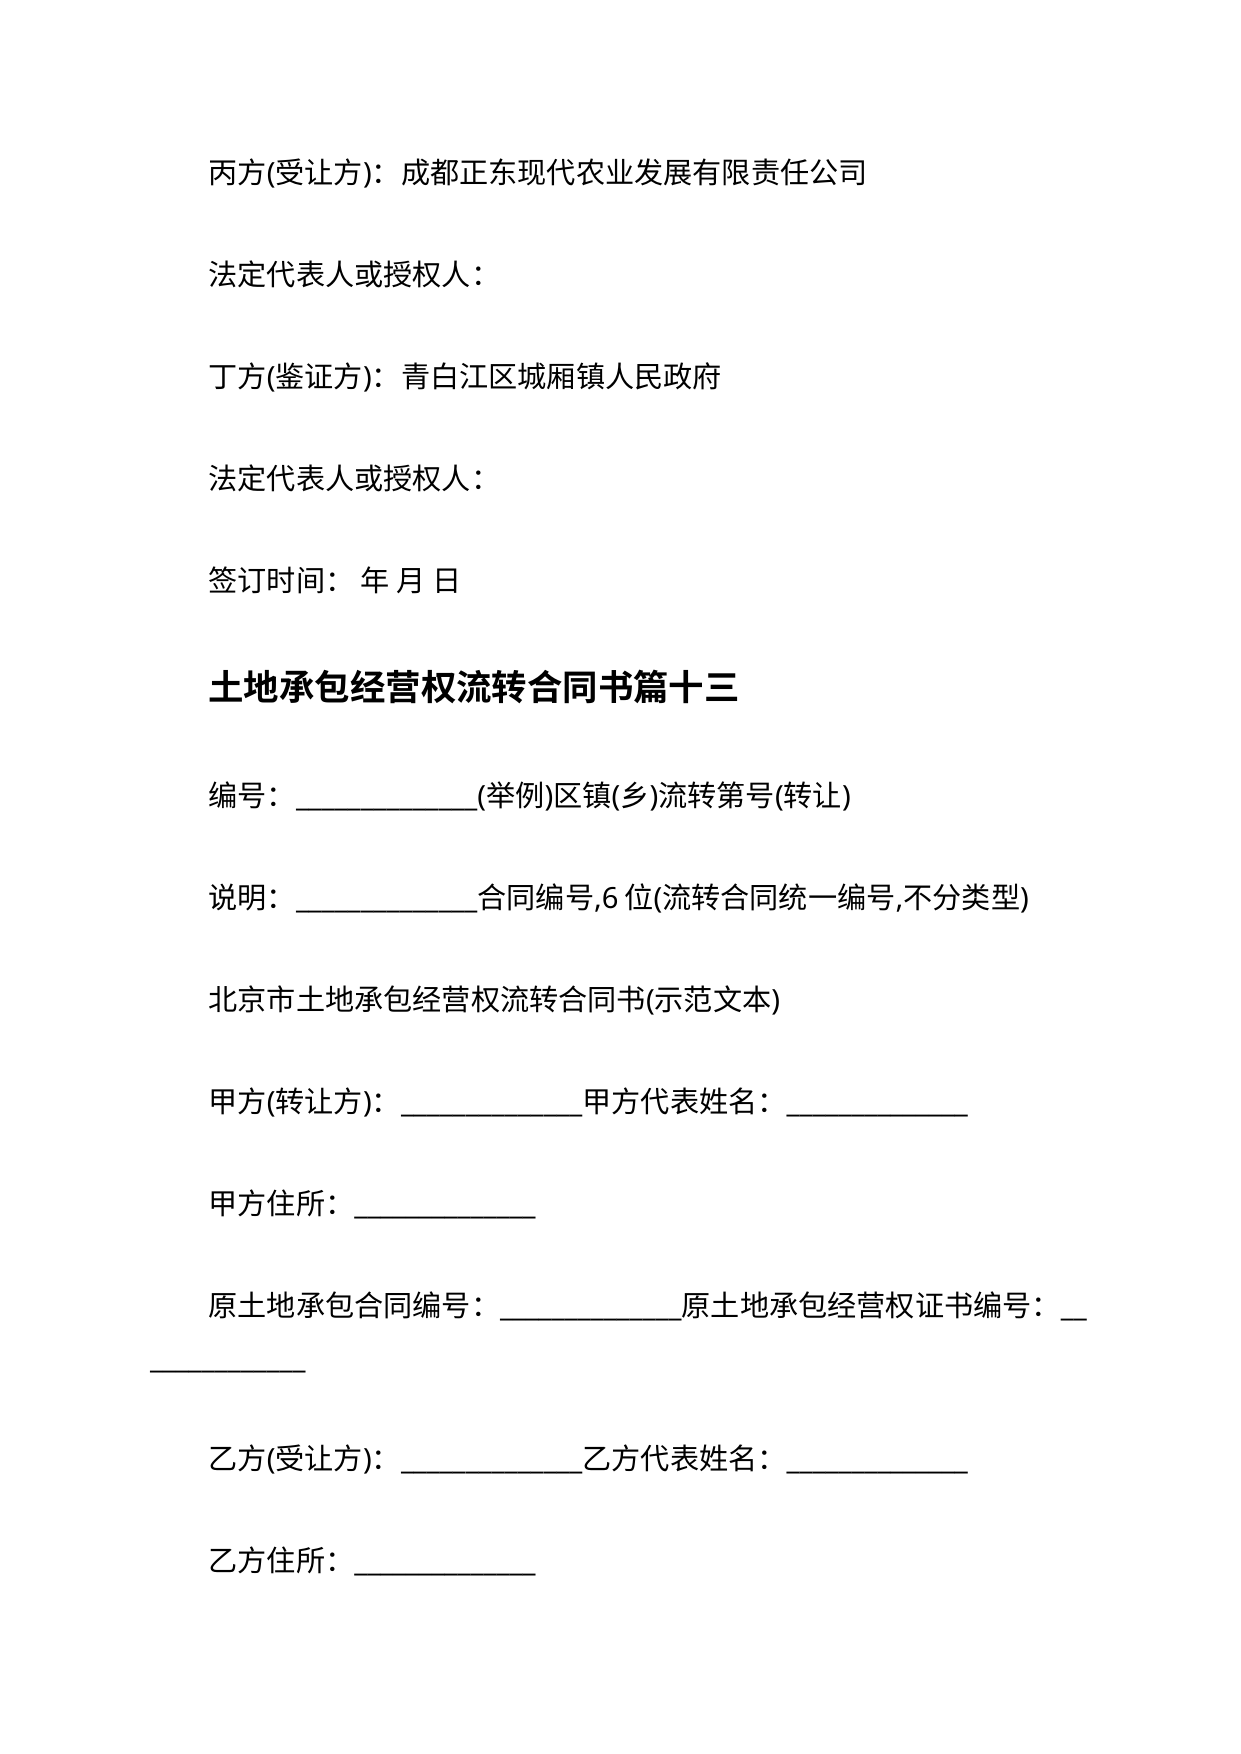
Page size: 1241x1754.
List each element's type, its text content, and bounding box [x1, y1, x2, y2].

text 北京市土地承包经营权流转合同书(示范文本) [150, 977, 1090, 1019]
text 乙方住所：______________ [150, 1537, 1090, 1580]
text 原土地承包合同编号：______________原土地承包经营权证书编号：______________ [150, 1283, 1090, 1377]
text 编号：______________(举例)区镇(乡)流转第号(转让) [150, 773, 1090, 815]
text 法定代表人或授权人： [150, 456, 1090, 498]
text 说明：______________合同编号,6位(流转合同统一编号,不分类型) [150, 875, 1090, 917]
text 签订时间： 年 月 日 [150, 557, 1090, 600]
text 乙方(受让方)：______________乙方代表姓名：______________ [150, 1435, 1090, 1478]
text 土地承包经营权流转合同书篇十三 [150, 659, 1090, 711]
text 丙方(受让方)：成都正东现代农业发展有限责任公司 [150, 150, 1090, 192]
text 甲方住所：______________ [150, 1181, 1090, 1223]
text 法定代表人或授权人： [150, 252, 1090, 294]
text 甲方(转让方)：______________甲方代表姓名：______________ [150, 1079, 1090, 1121]
text 丁方(鉴证方)：青白江区城厢镇人民政府 [150, 354, 1090, 396]
